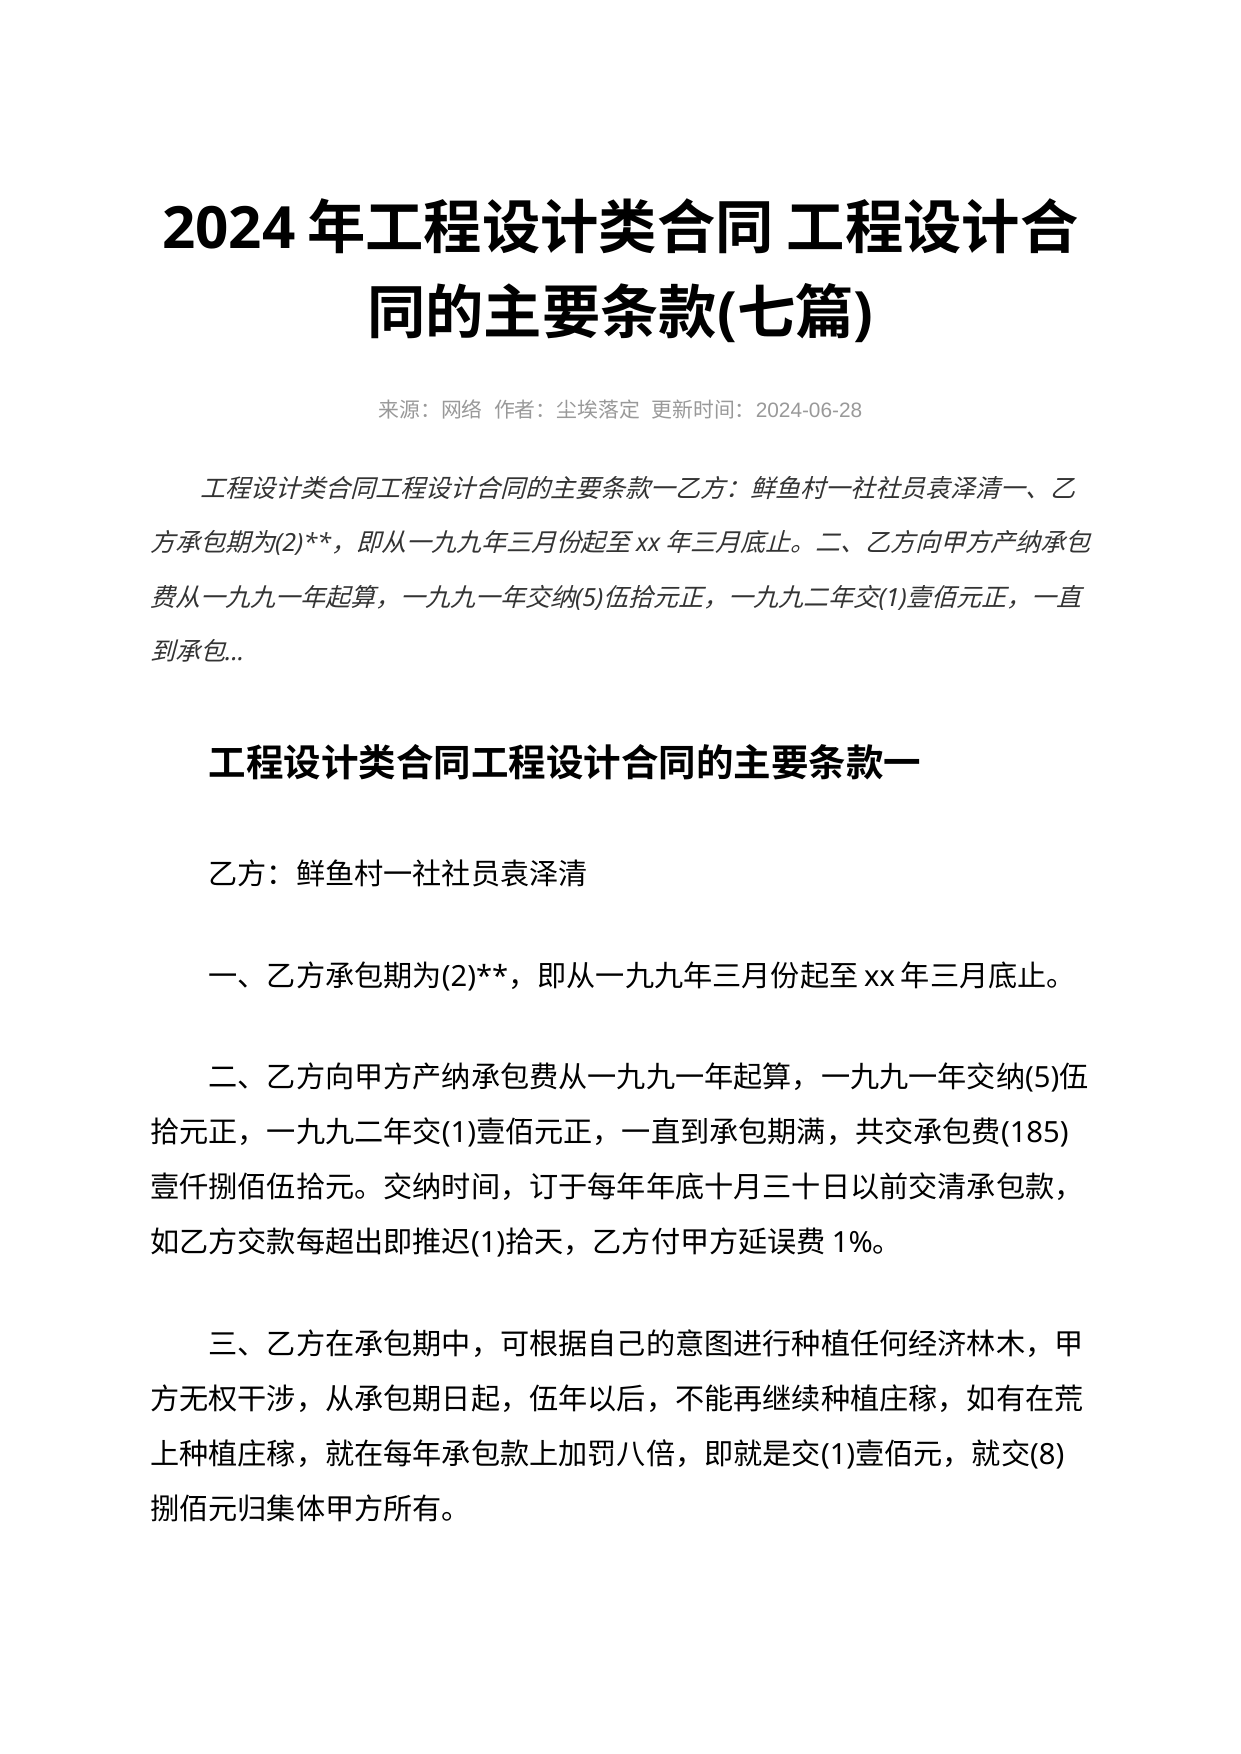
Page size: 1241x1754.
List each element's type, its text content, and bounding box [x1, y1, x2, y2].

text 一、乙方承包期为(2)**，即从一九九年三月份起至xx年三月底止。 [150, 952, 1090, 994]
text 来源：网络 作者：尘埃落定 更新时间：2024-06-28 [150, 398, 1090, 422]
text 二、乙方向甲方产纳承包费从一九九一年起算，一九九一年交纳(5)伍拾元正，一九九二年交(1)壹佰元正，一直到承包期满，共交承包费(185)壹仟捌佰伍拾元。交纳时间，订于每年年底十月三十日以前交清承包款，如乙方交款每超出即推迟(1)拾天，乙方付甲方延误费1%。 [150, 1054, 1090, 1261]
text 工程设计类合同工程设计合同的主要条款一 [150, 733, 1090, 787]
text 工程设计类合同工程设计合同的主要条款一乙方：鲜鱼村一社社员袁泽清一、乙方承包期为(2)**，即从一九九年三月份起至xx年三月底止。二、乙方向甲方产纳承包费从一九九一年起算，一九九一年交纳(5)伍拾元正，一九九二年交(1)壹佰元正，一直到承包... [150, 468, 1090, 668]
text 乙方：鲜鱼村一社社员袁泽清 [150, 850, 1090, 893]
subtitle 2024年工程设计类合同 工程设计合同的主要条款(七篇) [150, 181, 1090, 351]
text 三、乙方在承包期中，可根据自己的意图进行种植任何经济林木，甲方无权干涉，从承包期日起，伍年以后，不能再继续种植庄稼，如有在荒上种植庄稼，就在每年承包款上加罚八倍，即就是交(1)壹佰元，就交(8)捌佰元归集体甲方所有。 [150, 1321, 1090, 1528]
